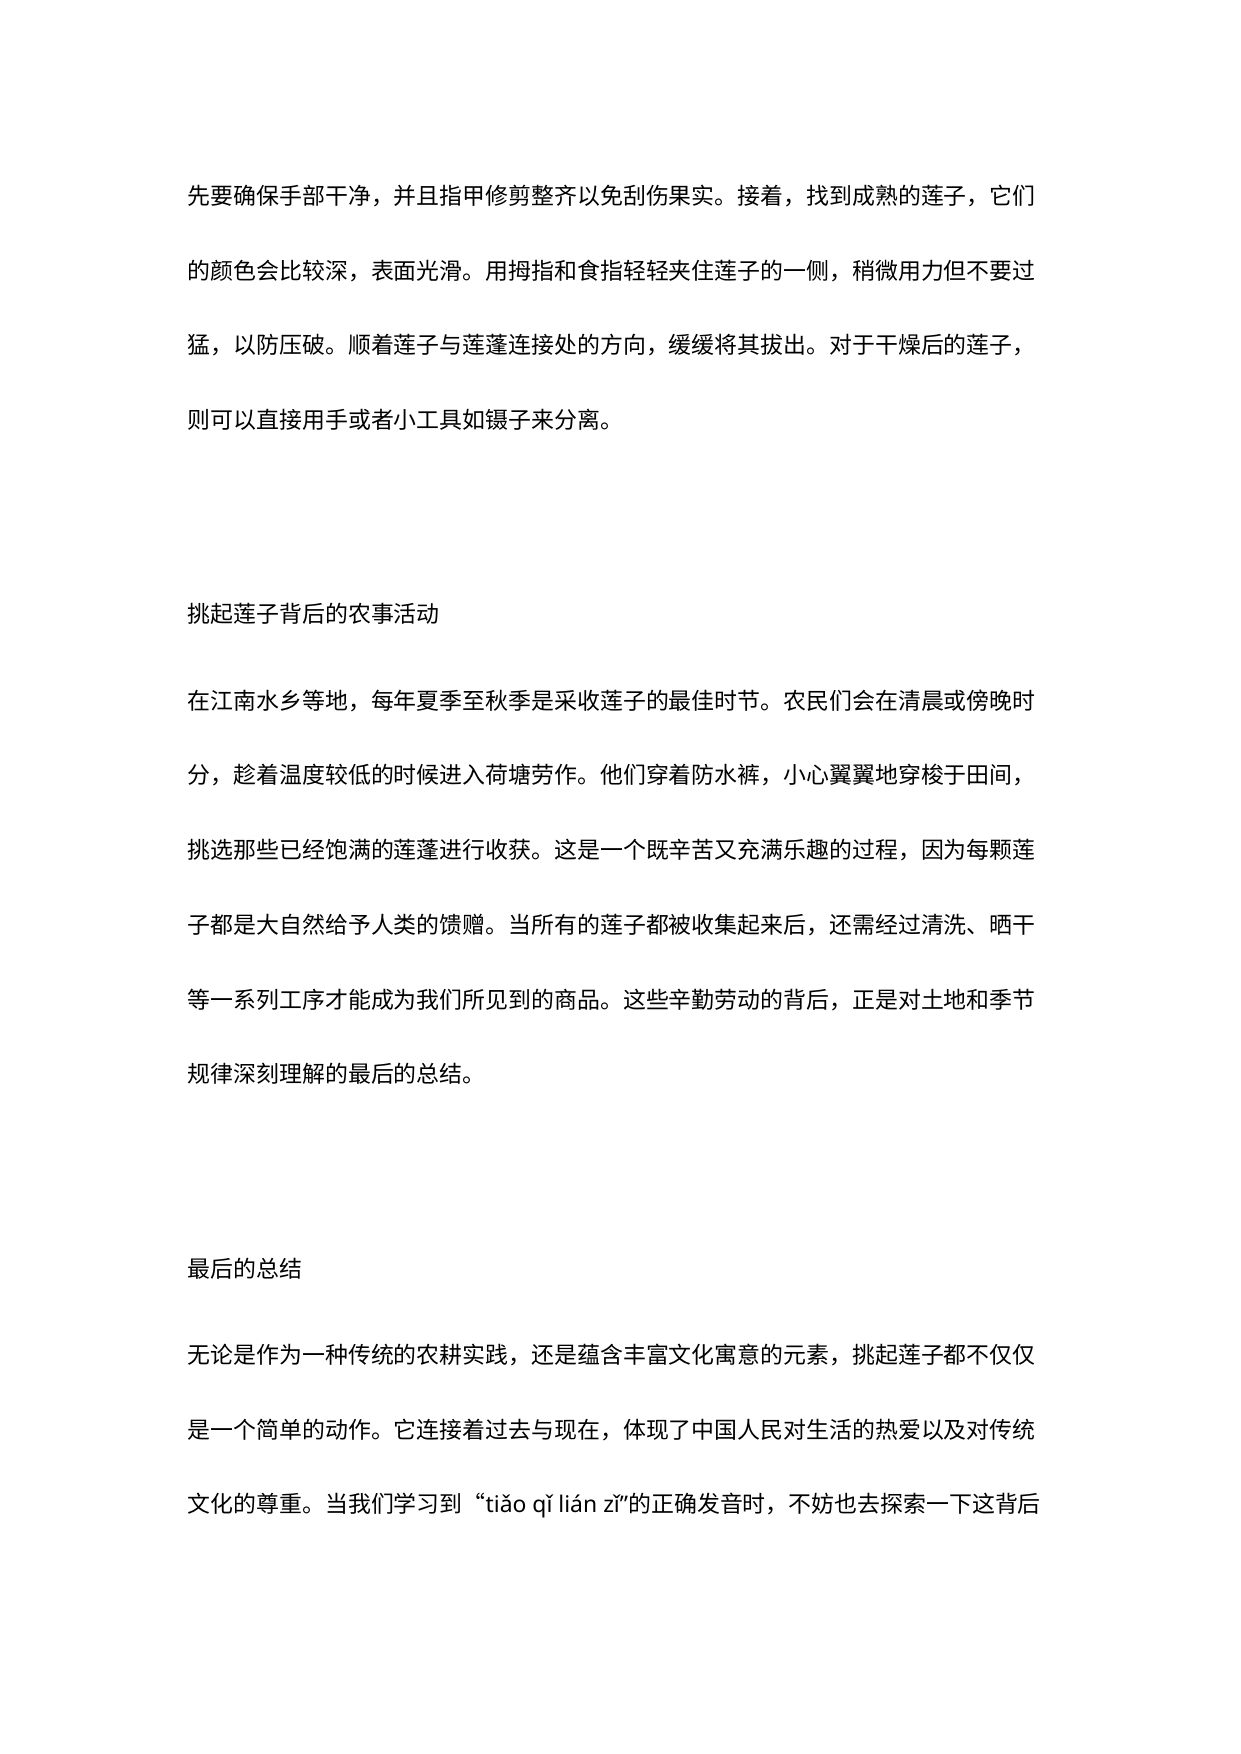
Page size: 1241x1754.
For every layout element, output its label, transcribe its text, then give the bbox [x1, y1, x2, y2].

text 在江南水乡等地，每年夏季至秋季是采收莲子的最佳时节。农民们会在清晨或傍晚时分，趁着温度较低的时候进入荷塘劳作。他们穿着防水裤，小心翼翼地穿梭于田间，挑选那些已经饱满的莲蓬进行收获。这是一个既辛苦又充满乐趣的过程，因为每颗莲子都是大自然给予人类的馈赠。当所有的莲子都被收集起来后，还需经过清洗、晒干等一系列工序才能成为我们所见到的商品。这些辛勤劳动的背后，正是对土地和季节规律深刻理解的最后的总结。 [187, 667, 1053, 1105]
text 最后的总结 [187, 1234, 1053, 1299]
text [187, 162, 1053, 451]
text 挑起莲子背后的农事活动 [187, 580, 1053, 645]
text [187, 1321, 1053, 1536]
